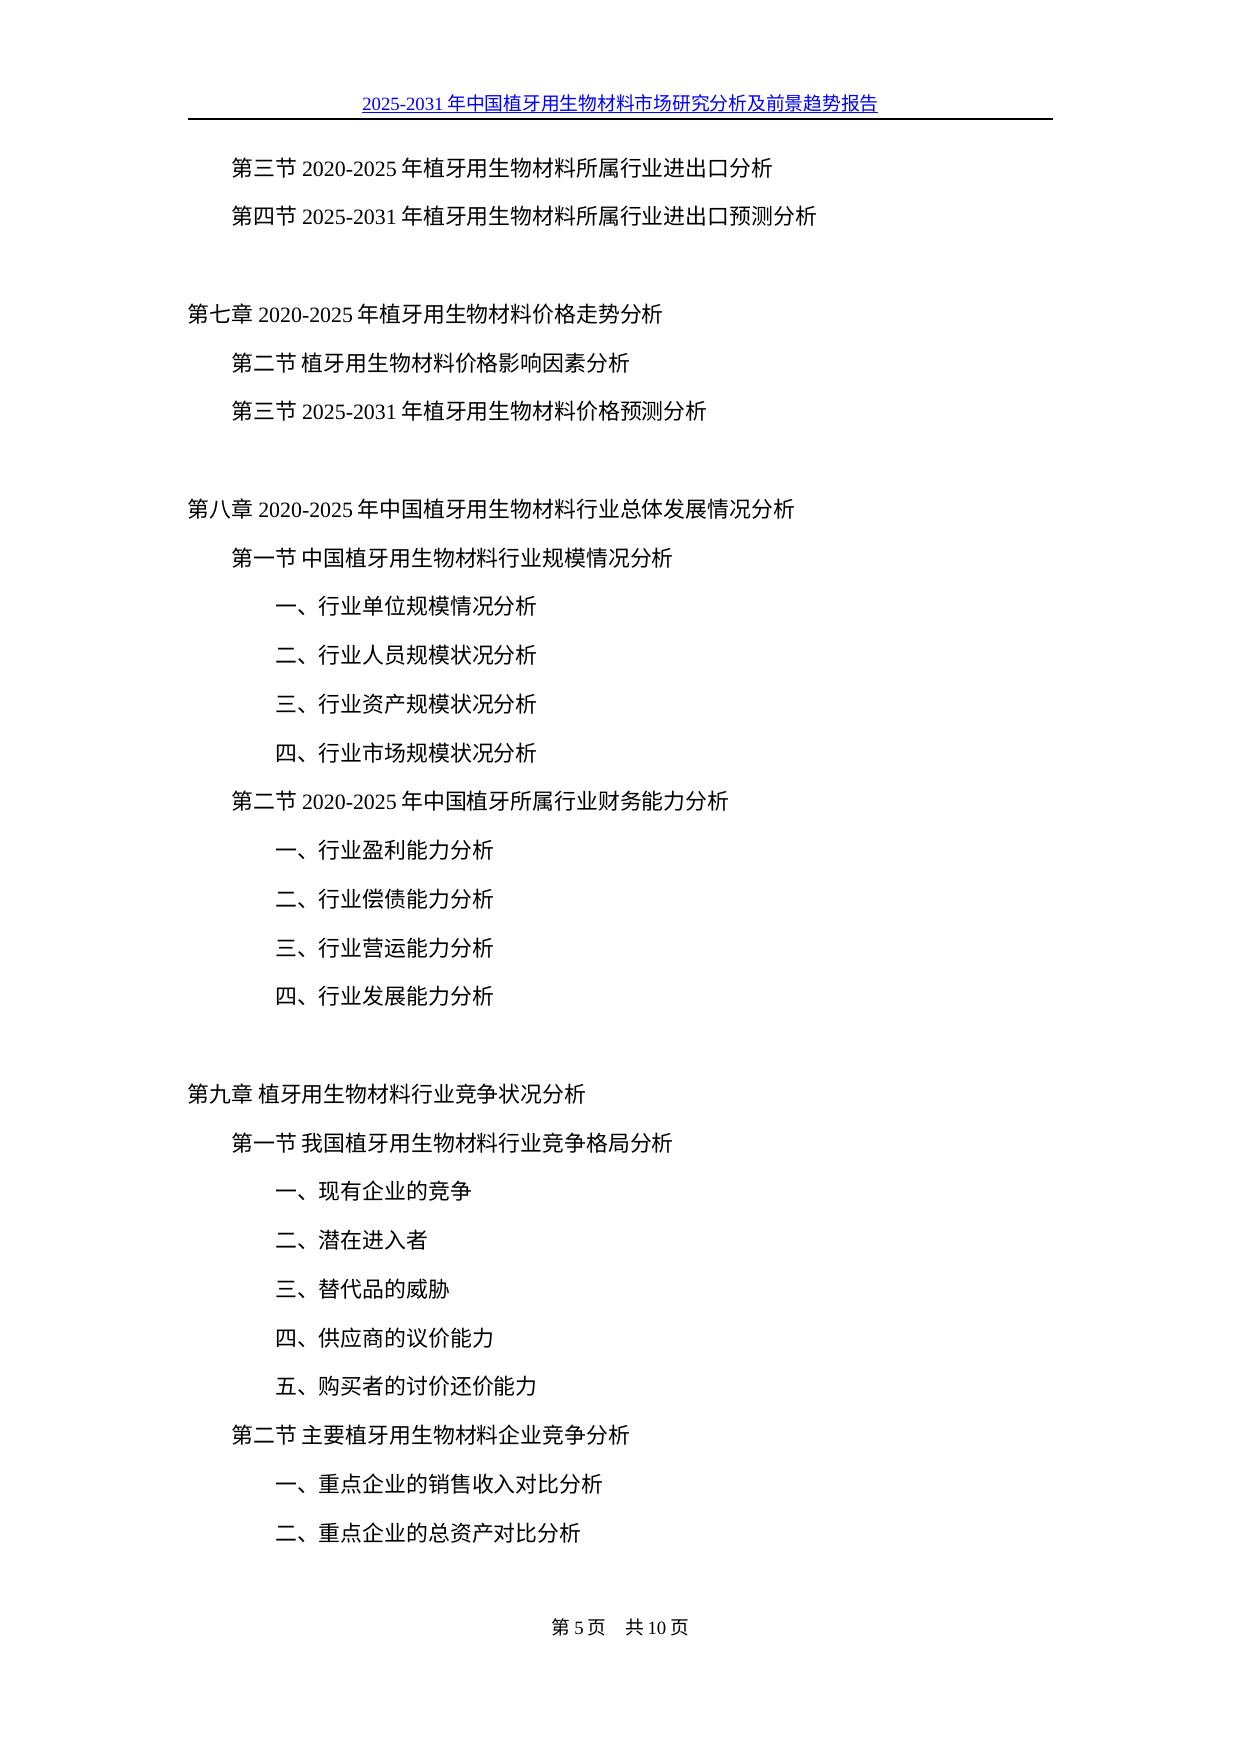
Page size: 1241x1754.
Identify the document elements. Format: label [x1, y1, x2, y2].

text [187, 150, 1053, 1548]
